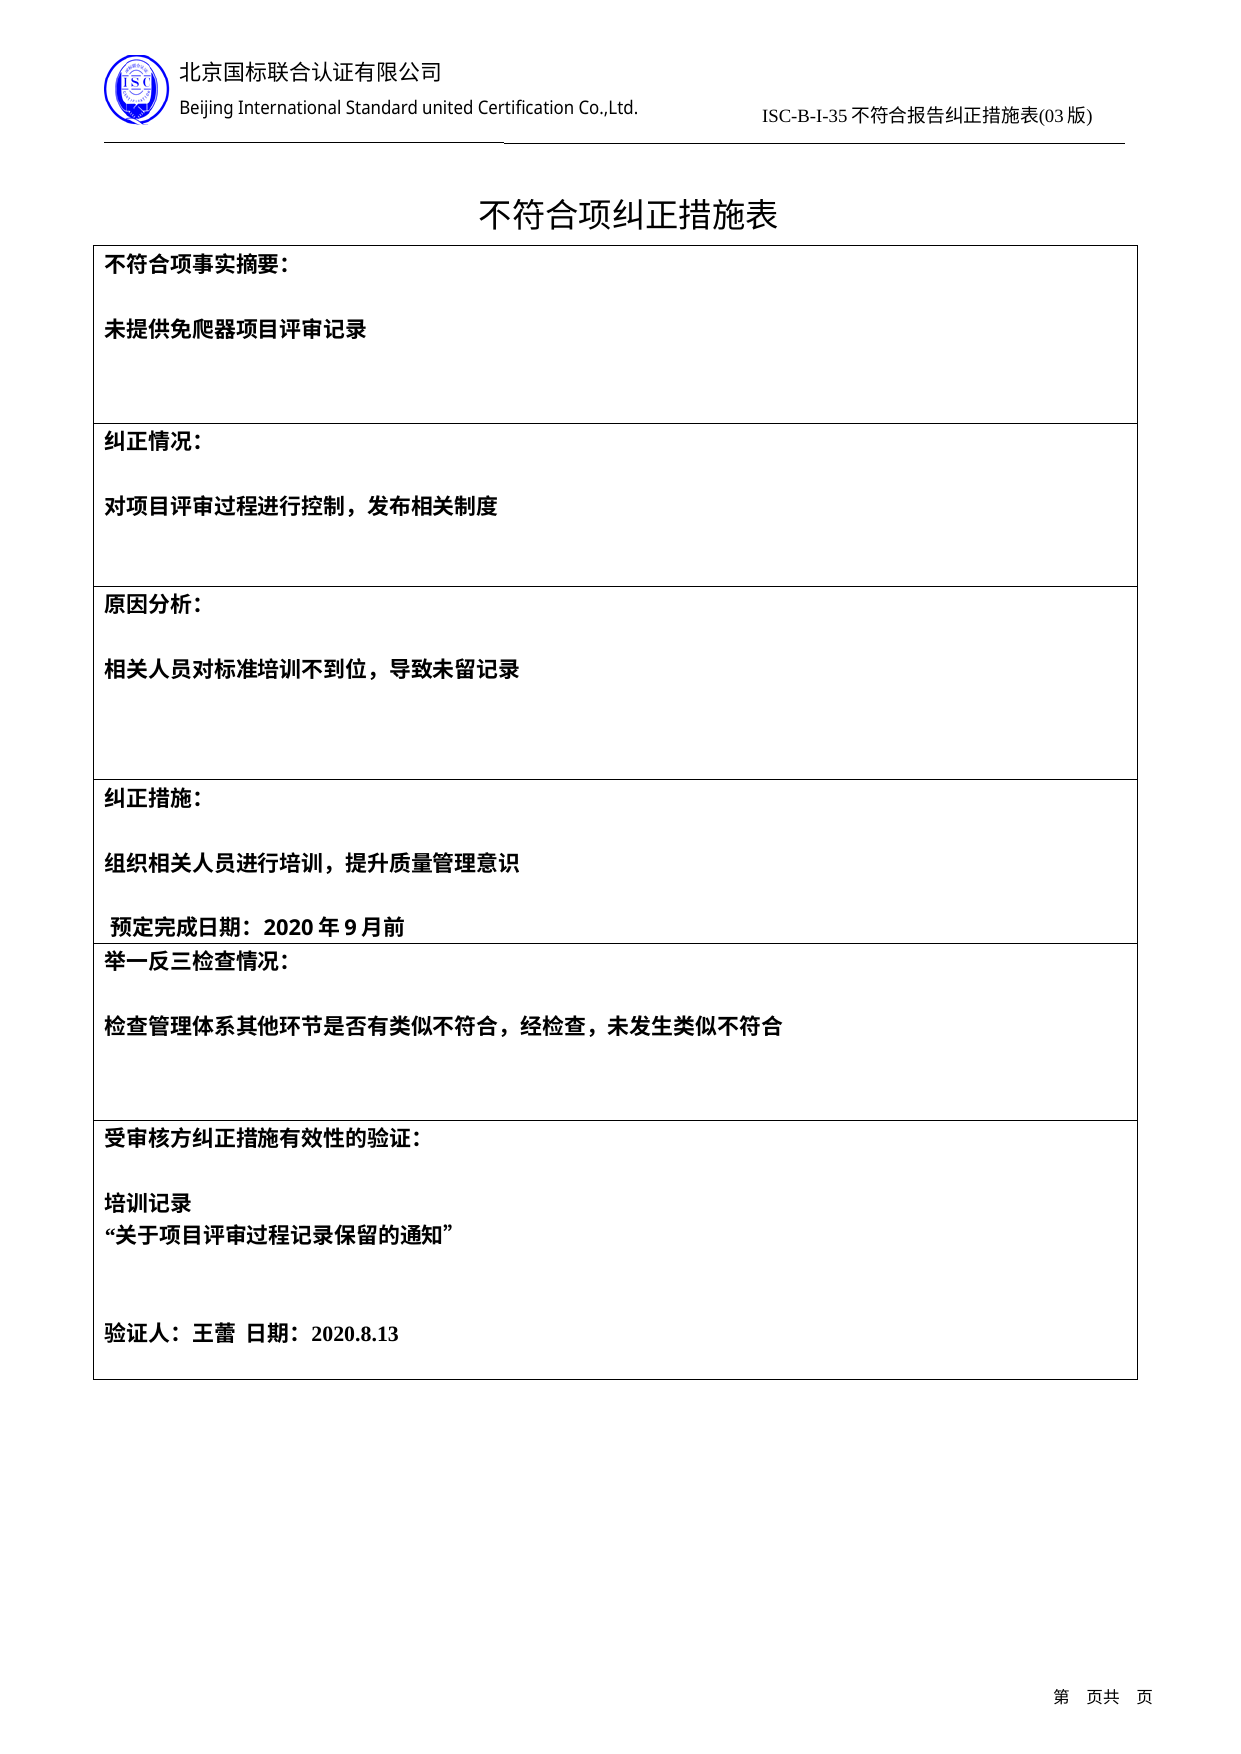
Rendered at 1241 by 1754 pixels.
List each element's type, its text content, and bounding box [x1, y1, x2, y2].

picture [104, 55, 172, 124]
table_header 不符合项事实摘要： 未提供免爬器项目评审记录 [94, 246, 1137, 422]
table_cell 受审核方纠正措施有效性的验证： 培训记录 “关于项目评审过程记录保留的通知” 验证人：王蕾 日期：2020.8.13 [94, 1121, 1137, 1378]
text 不符合项纠正措施表 [104, 180, 1153, 245]
table_cell 举一反三检查情况： 检查管理体系其他环节是否有类似不符合，经检查，未发生类似不符合 [94, 944, 1137, 1119]
table_cell 原因分析： 相关人员对标准培训不到位，导致未留记录 [94, 587, 1137, 779]
table_cell 纠正措施： 组织相关人员进行培训，提升质量管理意识 预定完成日期：2020年9月前 [94, 780, 1137, 943]
table_cell 纠正情况： 对项目评审过程进行控制，发布相关制度 [94, 424, 1137, 586]
